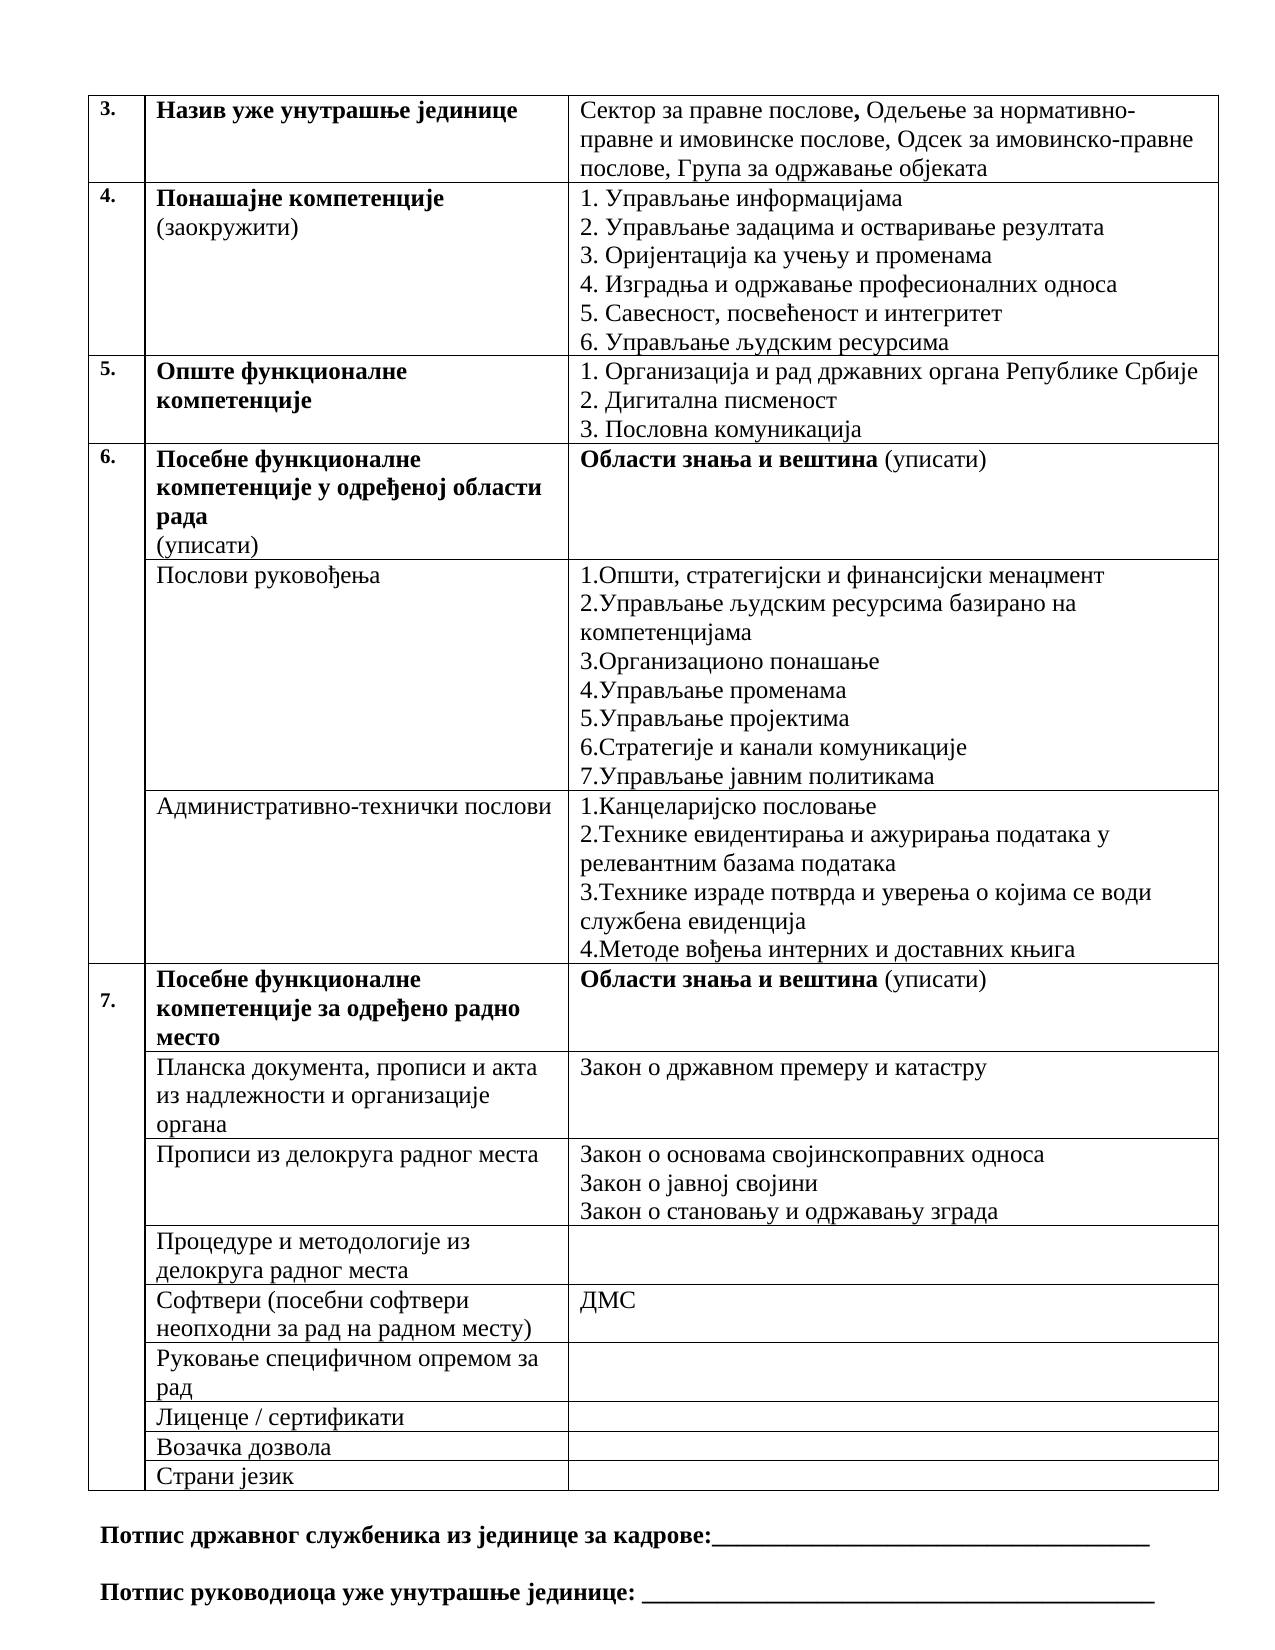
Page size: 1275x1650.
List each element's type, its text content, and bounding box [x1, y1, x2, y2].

table_cell Потпис државног службеника из јединице за кадрове:___________________________________ [89, 1491, 1219, 1577]
table_cell Посебне функционалне компетенције у одређеној области рада (уписати) [146, 444, 568, 559]
table_cell [569, 1402, 1218, 1431]
table_cell [569, 1432, 1218, 1460]
table_cell Закон о основама својинскоправних односа Закон о јавној својини Закон о становању и одржавању зграда [569, 1139, 1218, 1225]
table_cell Руковање специфичном опремом за рад [146, 1343, 568, 1401]
table_cell Области знања и вештина (уписати) [569, 444, 1218, 559]
table_cell Понашајне компетенције (заокружити) [146, 183, 568, 355]
table_cell 3. [89, 96, 144, 182]
table_cell Посебне функционалне компетенције за одређено радно место [146, 964, 568, 1051]
table_cell Сектор за правне послове, Одељење за нормативно-правне и имовинске послове, Одсек за имовинско-правне послове, Група за одржавање објеката [569, 96, 1218, 182]
table_cell Процедуре и методологије из делокруга радног места [146, 1226, 568, 1284]
table_cell Возачка дозвола [146, 1432, 568, 1460]
table_cell Планска документа, прописи и акта из надлежности и организације органа [146, 1052, 568, 1138]
table_cell Области знања и вештина (уписати) [569, 964, 1218, 1051]
table_cell 1. Управљање информацијама 2. Управљање задацима и остваривање резултата 3. Оријентација ка учењу и променама 4. Изградња и одржавање професионалних односа 5. Савесност, посвећеност и интегритет 6. Управљање људским ресурсима [569, 183, 1218, 355]
table_cell Административно-технички послови [146, 791, 568, 963]
table_cell Послови руковођења [146, 560, 568, 790]
table_cell 1. Организација и рад државних органа Републике Србије 2. Дигитална писменост 3. Пословна комуникација [569, 356, 1218, 443]
table_cell 6. [89, 444, 144, 963]
table_cell 7. [89, 964, 144, 1490]
table_cell 5. [89, 356, 144, 443]
table_cell Потпис руководиоца уже унутрашње јединице: _________________________________________ [89, 1578, 1219, 1606]
table_cell Назив уже унутрашње јединице [146, 96, 568, 182]
table_cell Софтвери (посебни софтвери неопходни за рад на радном месту) [146, 1285, 568, 1342]
table_cell 1.Канцеларијско пословање 2.Технике евидентирања и ажурирања података у релевантним базама података 3.Технике израде потврда и уверења о којима се води службена евиденција 4.Методе вођења интерних и доставних књига [569, 791, 1218, 963]
table_cell Опште функционалне компетенције [146, 356, 568, 443]
table_cell Закон о државном премеру и катастру [569, 1052, 1218, 1138]
table_cell [569, 1343, 1218, 1401]
table_cell Прописи из делокруга радног места [146, 1139, 568, 1225]
table_cell Лиценце / сертификати [146, 1402, 568, 1431]
table_cell 4. [89, 183, 144, 355]
table_cell 1.Општи, стратегијски и финансијски менаџмент 2.Управљање људским ресурсима базирано на компетенцијама 3.Организационо понашање 4.Управљање променама 5.Управљање пројектима 6.Стратегије и канали комуникације 7.Управљање јавним политикама [569, 560, 1218, 790]
table_cell Страни језик [146, 1461, 568, 1490]
table_cell [569, 1461, 1218, 1490]
table_cell ДМС [569, 1285, 1218, 1342]
table_cell [569, 1226, 1218, 1284]
